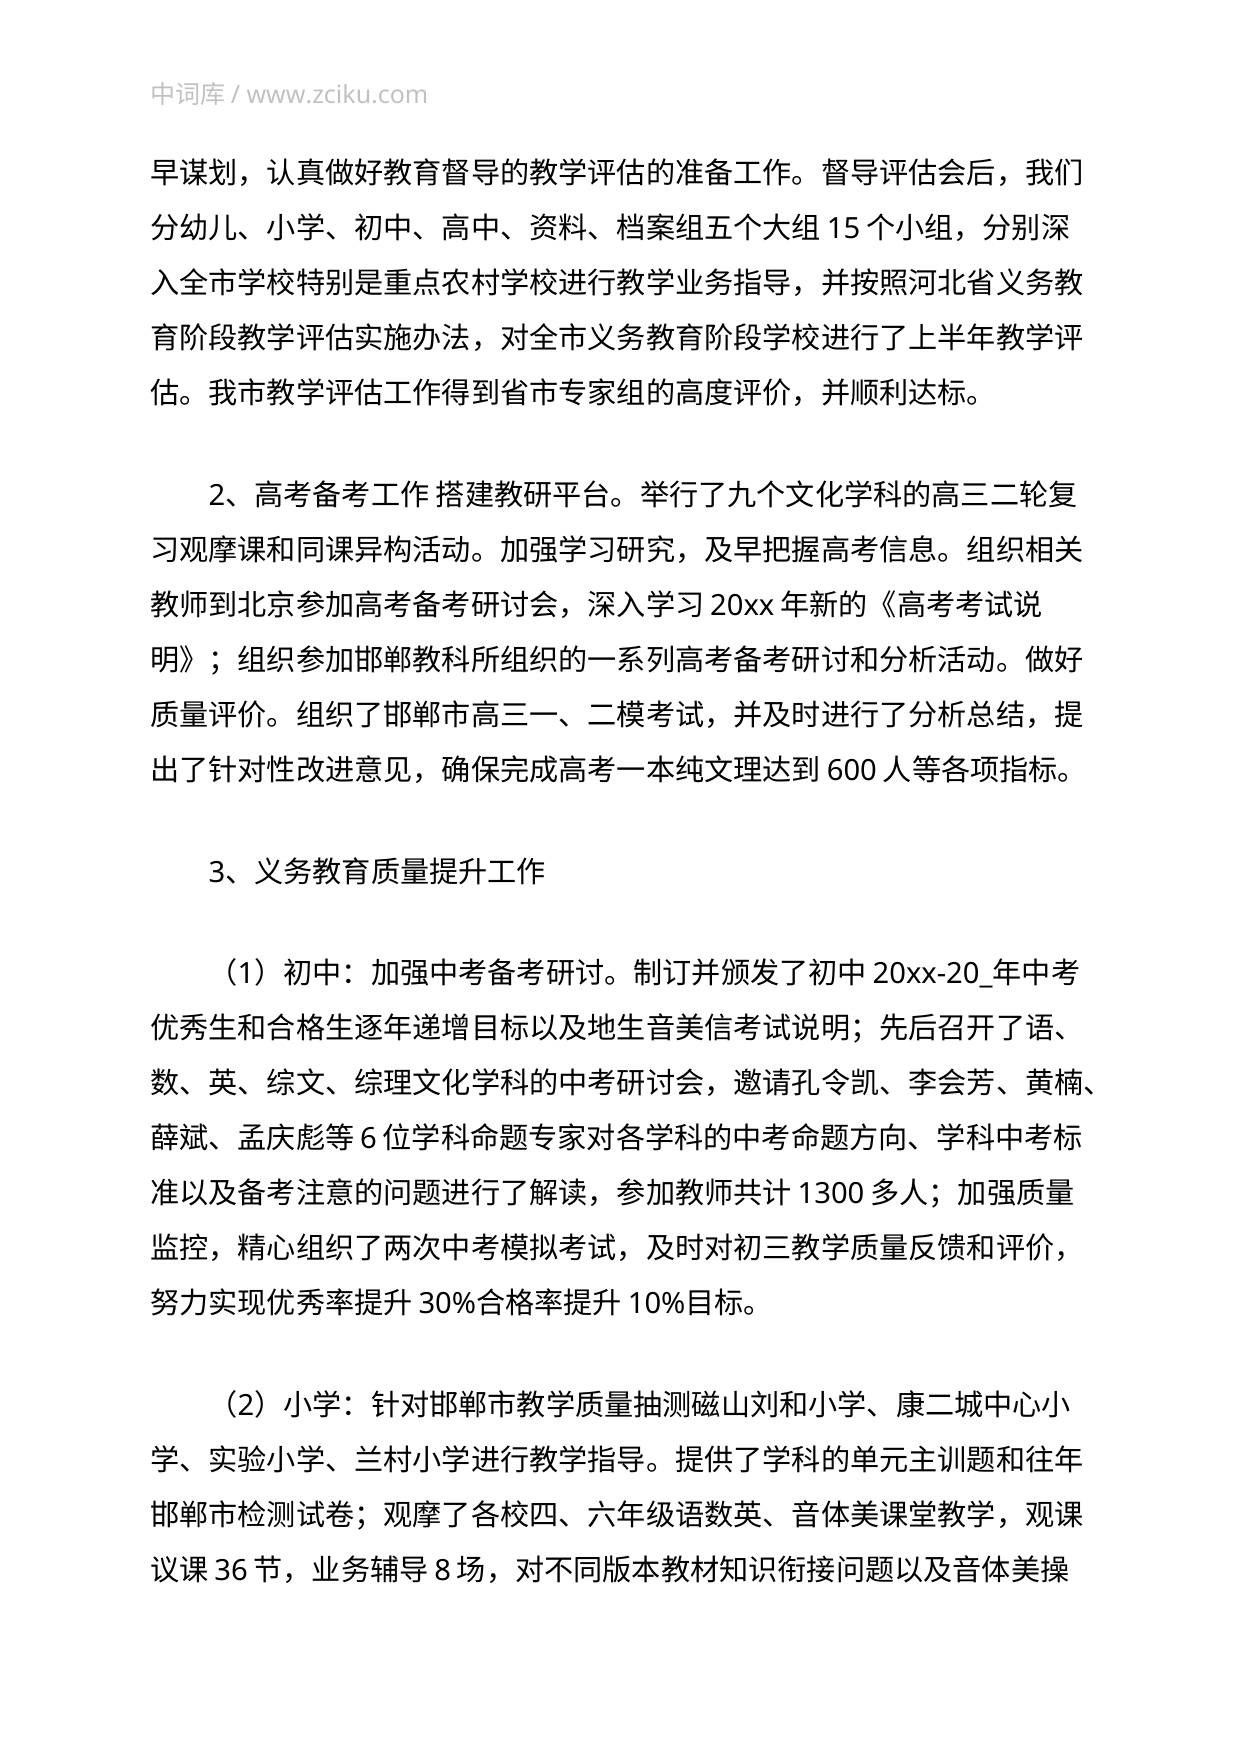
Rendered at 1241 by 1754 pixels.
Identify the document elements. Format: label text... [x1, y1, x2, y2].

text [150, 150, 1090, 412]
text （1）初中：加强中考备考研讨。制订并颁发了初中20xx-20_年中考优秀生和合格生逐年递增目标以及地生音美信考试说明；先后召开了语、数、英、综文、综理文化学科的中考研讨会，邀请孔令凯、李会芳、黄楠、薛斌、孟庆彪等6位学科命题专家对各学科的中考命题方向、学科中考标准以及备考注意的问题进行了解读，参加教师共计1300多人；加强质量监控，精心组织了两次中考模拟考试，及时对初三教学质量反馈和评价，努力实现优秀率提升30%合格率提升10%目标。 [150, 950, 1090, 1322]
text 2、高考备考工作 搭建教研平台。举行了九个文化学科的高三二轮复习观摩课和同课异构活动。加强学习研究，及早把握高考信息。组织相关教师到北京参加高考备考研讨会，深入学习20xx年新的《高考考试说明》；组织参加邯郸教科所组织的一系列高考备考研讨和分析活动。做好质量评价。组织了邯郸市高三一、二模考试，并及时进行了分析总结，提出了针对性改进意见，确保完成高考一本纯文理达到600人等各项指标。 [150, 471, 1090, 788]
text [150, 1382, 1090, 1589]
text 3、义务教育质量提升工作 [150, 848, 1090, 891]
